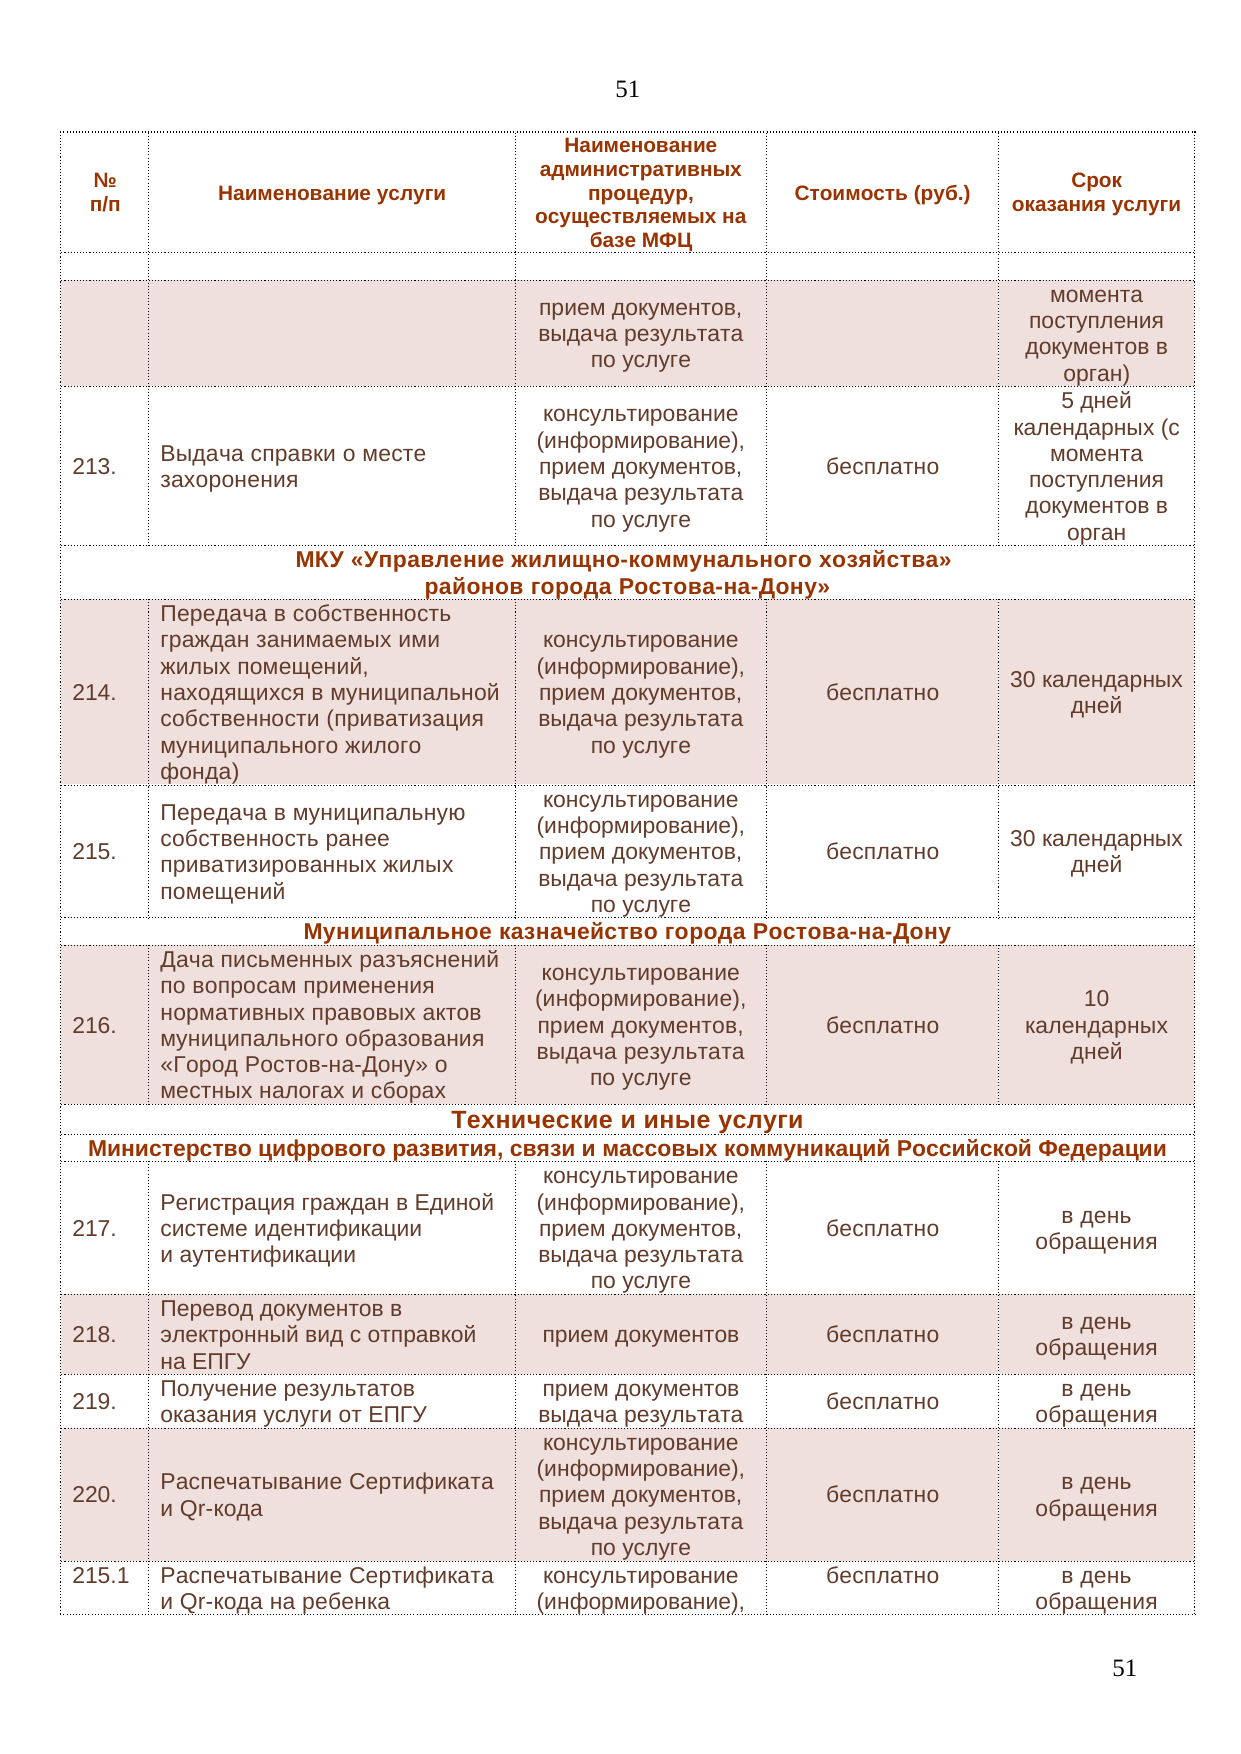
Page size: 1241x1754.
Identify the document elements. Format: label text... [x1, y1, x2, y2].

table_cell бесплатно [766, 599, 998, 784]
table_header Наименование административных процедур, осуществляемых на базе МФЦ [515, 131, 766, 252]
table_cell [515, 1561, 766, 1614]
table_cell прием документов выдача результата [515, 1374, 766, 1428]
table_cell [61, 386, 149, 545]
table_cell 10 календарных дней [999, 945, 1194, 1104]
table_cell консультирование (информирование), прием документов, выдача результата по услуге [515, 1428, 766, 1561]
table_cell [61, 1374, 149, 1428]
table_cell бесплатно [766, 785, 998, 917]
table_cell консультирование (информирование), прием документов, выдача результата по услуге [515, 945, 766, 1104]
table_cell бесплатно [766, 386, 998, 545]
table_cell консультирование (информирование), прием документов, выдача результата по услуге [515, 599, 766, 784]
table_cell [515, 280, 766, 386]
table_cell бесплатно [766, 1428, 998, 1561]
table_cell бесплатно [766, 1374, 998, 1428]
table_cell [766, 252, 998, 279]
table_cell бесплатно [766, 1161, 998, 1294]
table_cell Перевод документов в электронный вид с отправкой на ЕПГУ [149, 1294, 515, 1374]
table_cell в день обращения [999, 1294, 1194, 1374]
table_cell [515, 252, 766, 279]
table_cell консультирование (информирование), прием документов, выдача результата по услуге [515, 785, 766, 917]
table_cell [61, 785, 149, 917]
table_cell Передача в собственность граждан занимаемых ими жилых помещений, находящихся в муниципальной собственности (приватизация муниципального жилого фонда) [149, 599, 515, 784]
table_cell Дача письменных разъяснений по вопросам применения нормативных правовых актов муниципального образования «Город Ростов-на-Дону» о местных налогах и сборах [149, 945, 515, 1104]
table_cell 215.1 [61, 1561, 149, 1614]
table_cell Регистрация граждан в Единой системе идентификации и аутентификации [149, 1161, 515, 1294]
table_cell Получение результатов оказания услуги от ЕПГУ [149, 1374, 515, 1428]
table_cell Муниципальное казначейство города Ростова-на-Дону [61, 917, 1194, 945]
table_cell [149, 252, 515, 279]
table_cell Передача в муниципальную собственность ранее приватизированных жилых помещений [149, 785, 515, 917]
table_cell Технические и иные услуги [61, 1104, 1194, 1134]
table_cell прием документов [515, 1294, 766, 1374]
table_cell 30 календарных дней [999, 599, 1194, 784]
table_cell Распечатывание Сертификата и Qr-кода [149, 1428, 515, 1561]
table_cell [61, 280, 149, 386]
table_cell бесплатно [766, 280, 998, 386]
table_cell в день обращения [999, 1561, 1194, 1614]
table_cell в день обращения [999, 1428, 1194, 1561]
table_cell в день обращения [999, 1374, 1194, 1428]
table_cell [61, 1161, 149, 1294]
table_cell 30 календарных дней [999, 785, 1194, 917]
table_cell Выдача справки о месте захоронения [149, 386, 515, 545]
table_cell бесплатно [766, 1294, 998, 1374]
table_header Стоимость (руб.) [766, 131, 998, 252]
table_cell [61, 599, 149, 784]
table_header Наименование услуги [149, 131, 515, 252]
table_cell [999, 252, 1194, 279]
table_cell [149, 280, 515, 386]
table_header № п/п [61, 131, 149, 252]
table_cell [61, 1294, 149, 1374]
table_cell бесплатно [766, 1561, 998, 1614]
table_cell в день обращения [999, 1161, 1194, 1294]
table_cell МКУ «Управление жилищно-коммунального хозяйства» районов города Ростова-на-Дону» [61, 545, 1194, 599]
table_cell [61, 252, 149, 279]
table_cell бесплатно [766, 945, 998, 1104]
table_header Срок оказания услуги [999, 131, 1194, 252]
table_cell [999, 280, 1194, 386]
table_cell 5 дней календарных (с момента поступления документов в орган [999, 386, 1194, 545]
table_cell консультирование (информирование), прием документов, выдача результата по услуге [515, 386, 766, 545]
table_cell Министерство цифрового развития, связи и массовых коммуникаций Российской Федерации [61, 1134, 1194, 1161]
table_cell [61, 945, 149, 1104]
table_cell консультирование (информирование), прием документов, выдача результата по услуге [515, 1161, 766, 1294]
table_cell [61, 1428, 149, 1561]
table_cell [149, 1561, 515, 1614]
